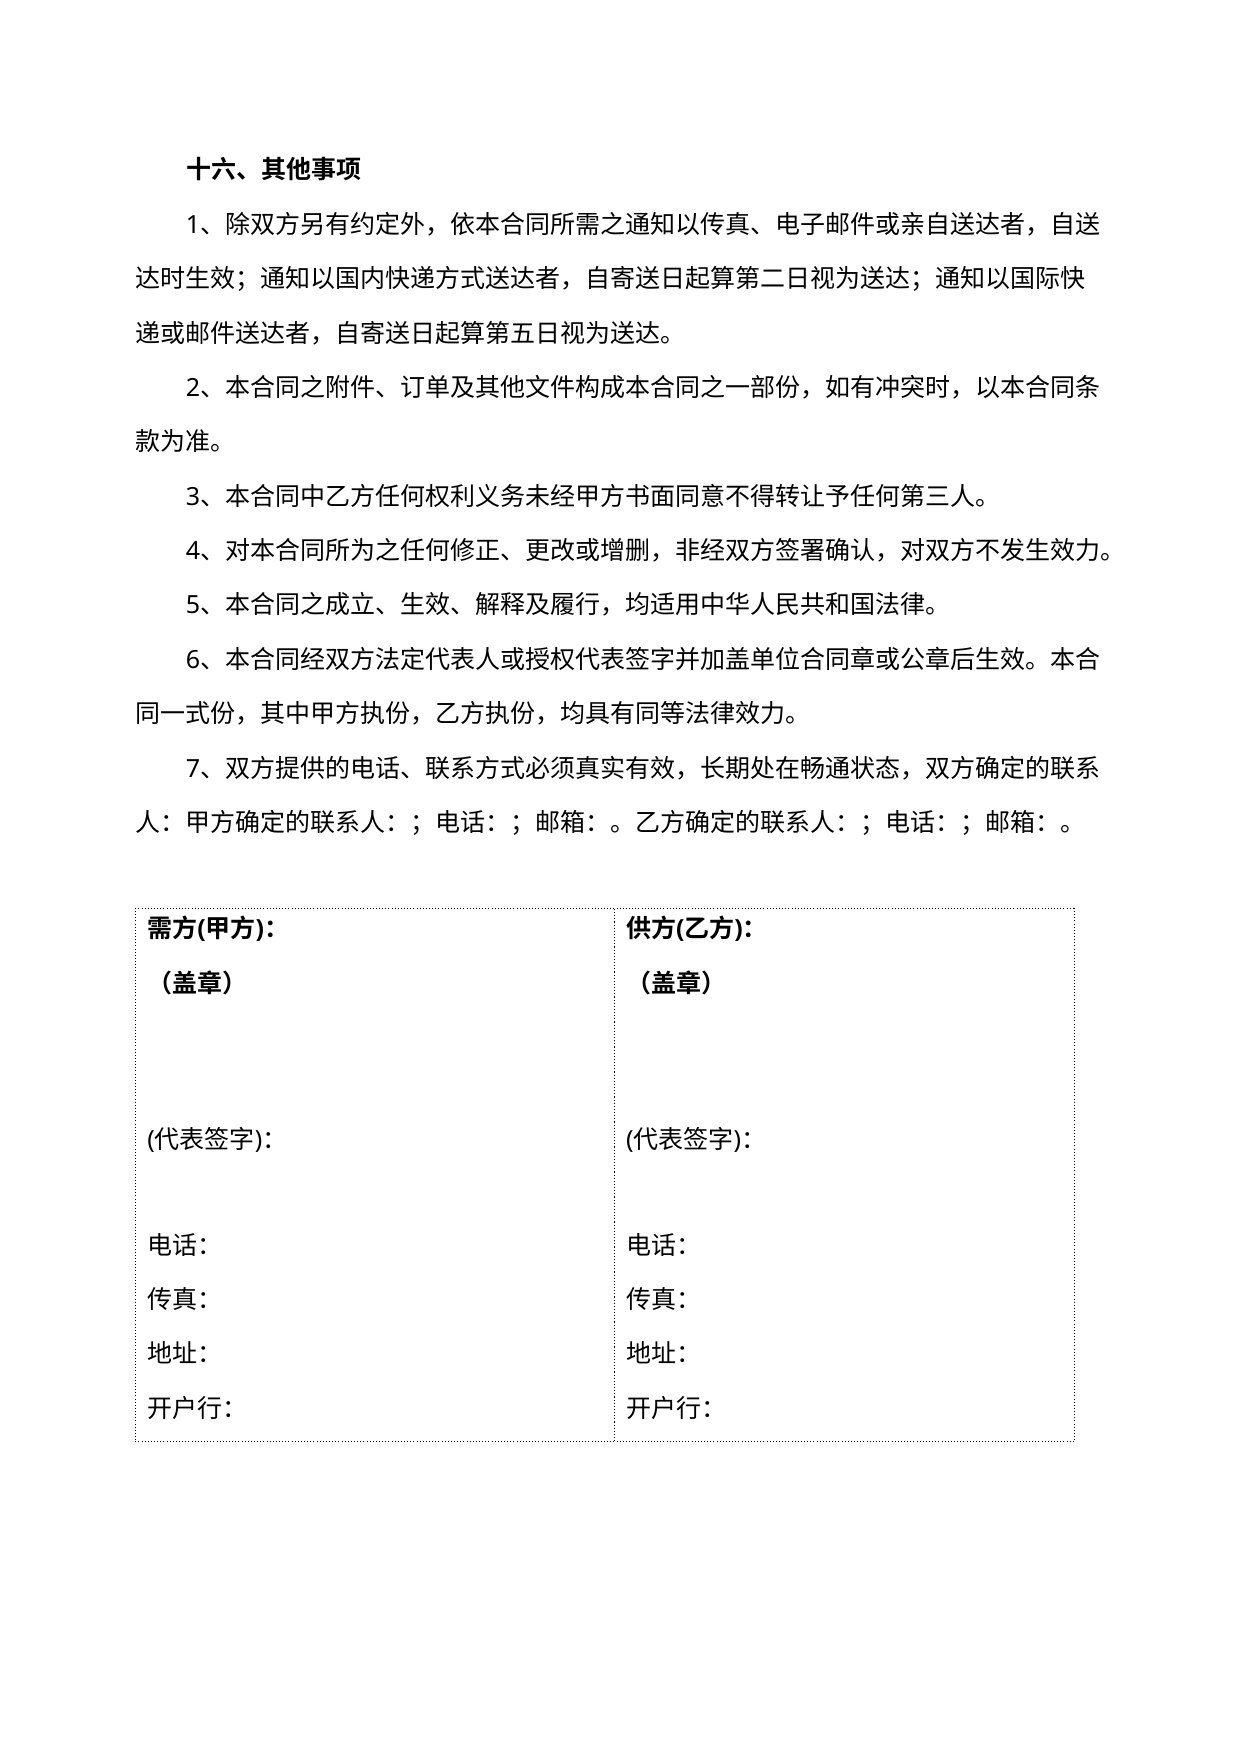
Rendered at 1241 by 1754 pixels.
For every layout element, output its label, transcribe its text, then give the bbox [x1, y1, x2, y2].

text 3、本合同中乙方任何权利义务未经甲方书面同意不得转让予任何第三人。 [136, 476, 1104, 512]
list 其他事项 [136, 150, 1104, 186]
text 6、本合同经双方法定代表人或授权代表签字并加盖单位合同章或公章后生效。本合同一式份，其中甲方执份，乙方执份，均具有同等法律效力。 [136, 639, 1104, 730]
text 5、本合同之成立、生效、解释及履行，均适用中华人民共和国法律。 [136, 585, 1104, 621]
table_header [615, 908, 1075, 1441]
text 1、除双方另有约定外，依本合同所需之通知以传真、电子邮件或亲自送达者，自送达时生效；通知以国内快递方式送达者，自寄送日起算第二日视为送达；通知以国际快递或邮件送达者，自寄送日起算第五日视为送达。 [136, 204, 1104, 349]
text 7、双方提供的电话、联系方式必须真实有效，长期处在畅通状态，双方确定的联系人：甲方确定的联系人：；电话：；邮箱：。乙方确定的联系人：；电话：；邮箱：。 [136, 748, 1104, 839]
text 4、对本合同所为之任何修正、更改或增删，非经双方签署确认，对双方不发生效力。 [136, 531, 1104, 567]
text 2、本合同之附件、订单及其他文件构成本合同之一部份，如有冲突时，以本合同条款为准。 [136, 367, 1104, 458]
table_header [136, 908, 614, 1441]
